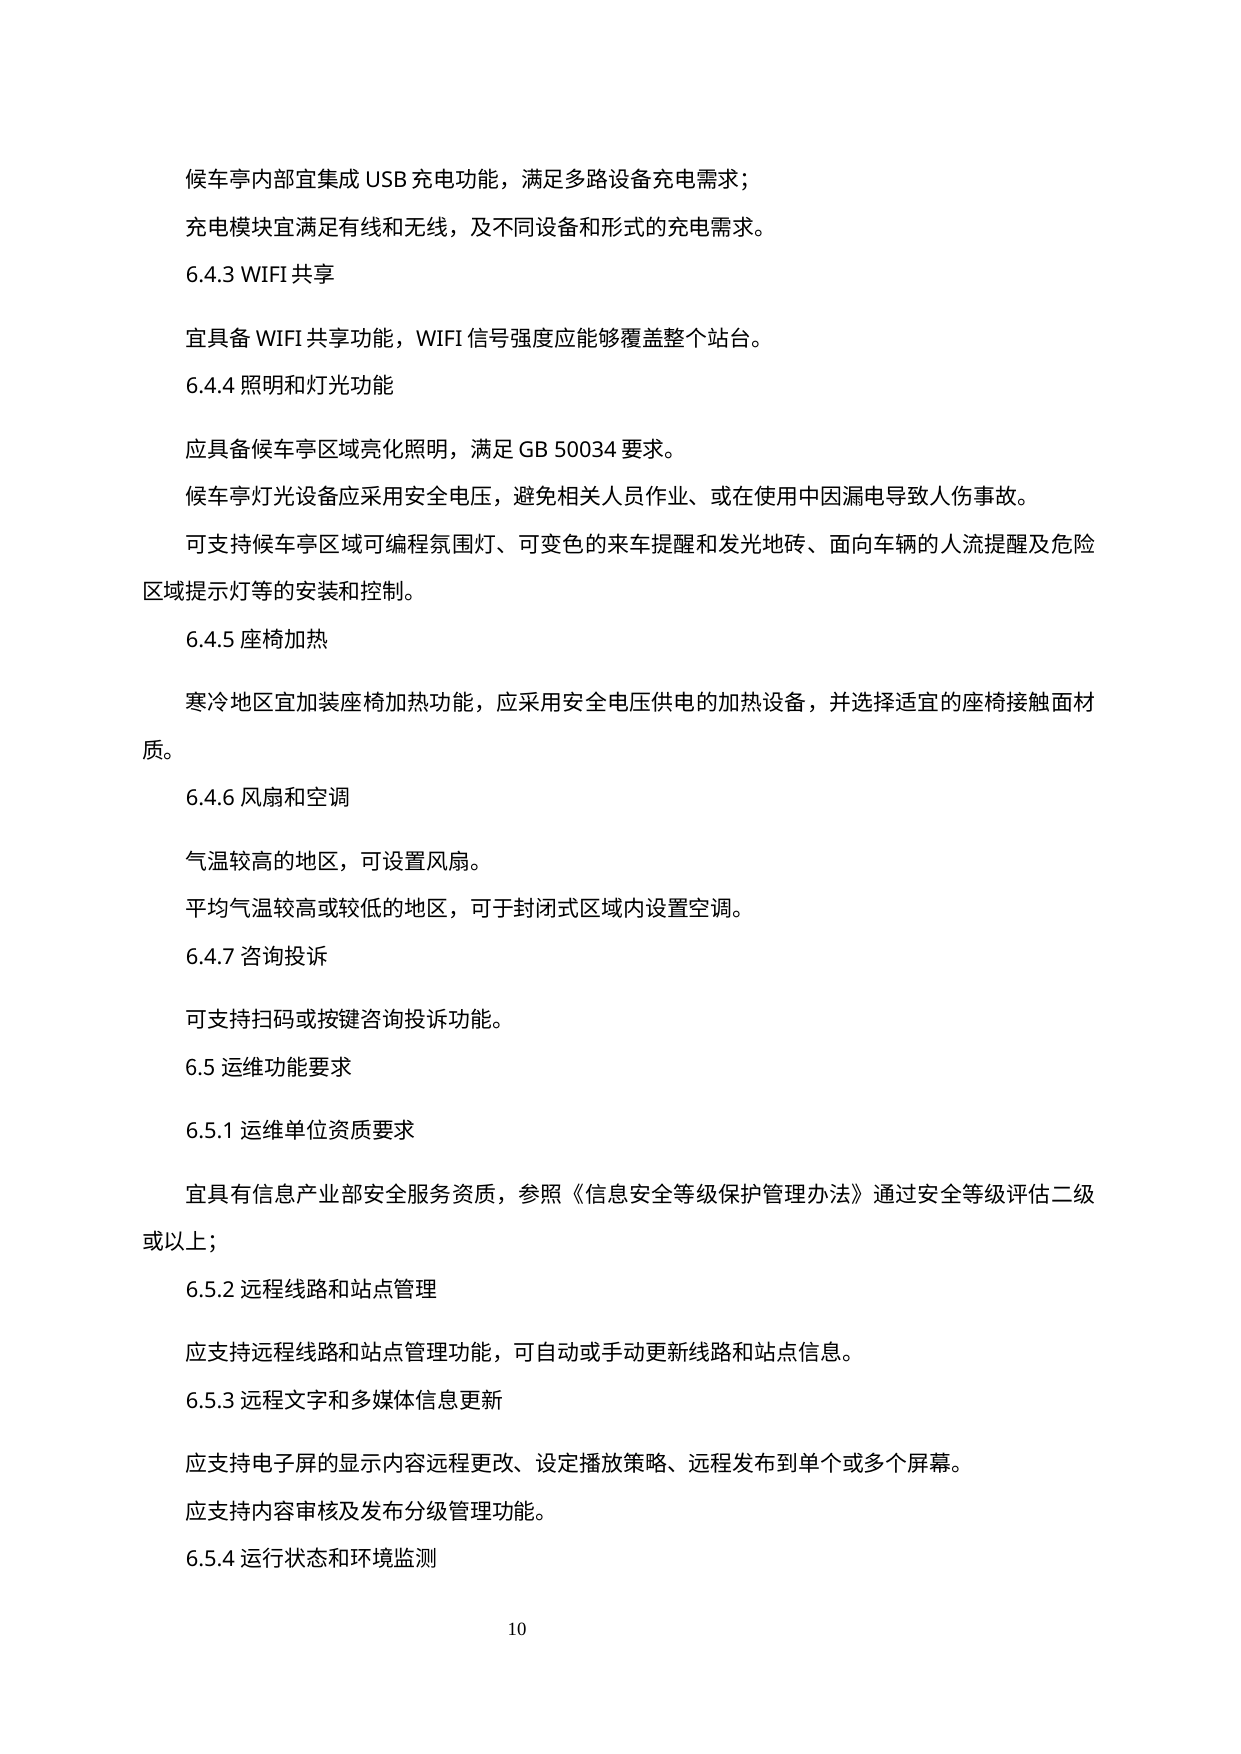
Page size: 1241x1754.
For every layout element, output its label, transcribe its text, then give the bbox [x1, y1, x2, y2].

text 应具备候车亭区域亮化照明，满足GB 50034要求。 [142, 432, 1098, 463]
subtitle 风扇和空调 [142, 780, 1098, 812]
subtitle 运维单位资质要求 [142, 1113, 1098, 1145]
text 宜具有信息产业部安全服务资质，参照《信息安全等级保护管理办法》通过安全等级评估二级或以上； [142, 1177, 1098, 1256]
text 候车亭灯光设备应采用安全电压，避免相关人员作业、或在使用中因漏电导致人伤事故。 [142, 479, 1098, 511]
text 宜具备WIFI共享功能，WIFI信号强度应能够覆盖整个站台。 [142, 321, 1098, 352]
subtitle 咨询投诉 [142, 939, 1098, 971]
text 可支持候车亭区域可编程氛围灯、可变色的来车提醒和发光地砖、面向车辆的人流提醒及危险区域提示灯等的安装和控制。 [142, 527, 1098, 606]
subtitle 运维功能要求 [142, 1050, 1098, 1082]
text 气温较高的地区，可设置风扇。 [142, 844, 1098, 876]
text 可支持扫码或按键咨询投诉功能。 [142, 1002, 1098, 1034]
text 平均气温较高或较低的地区，可于封闭式区域内设置空调。 [142, 891, 1098, 923]
text 充电模块宜满足有线和无线，及不同设备和形式的充电需求。 [142, 209, 1098, 241]
subtitle 运行状态和环境监测 [142, 1541, 1098, 1573]
text 应支持内容审核及发布分级管理功能。 [142, 1494, 1098, 1526]
text 应支持远程线路和站点管理功能，可自动或手动更新线路和站点信息。 [142, 1335, 1098, 1367]
subtitle 照明和灯光功能 [142, 368, 1098, 400]
text 寒冷地区宜加装座椅加热功能，应采用安全电压供电的加热设备，并选择适宜的座椅接触面材质。 [142, 685, 1098, 764]
subtitle WIFI共享 [142, 257, 1098, 289]
subtitle 远程线路和站点管理 [142, 1272, 1098, 1304]
text 应支持电子屏的显示内容远程更改、设定播放策略、远程发布到单个或多个屏幕。 [142, 1446, 1098, 1478]
subtitle 远程文字和多媒体信息更新 [142, 1383, 1098, 1415]
text 候车亭内部宜集成USB充电功能，满足多路设备充电需求； [142, 162, 1098, 194]
subtitle 座椅加热 [142, 622, 1098, 654]
